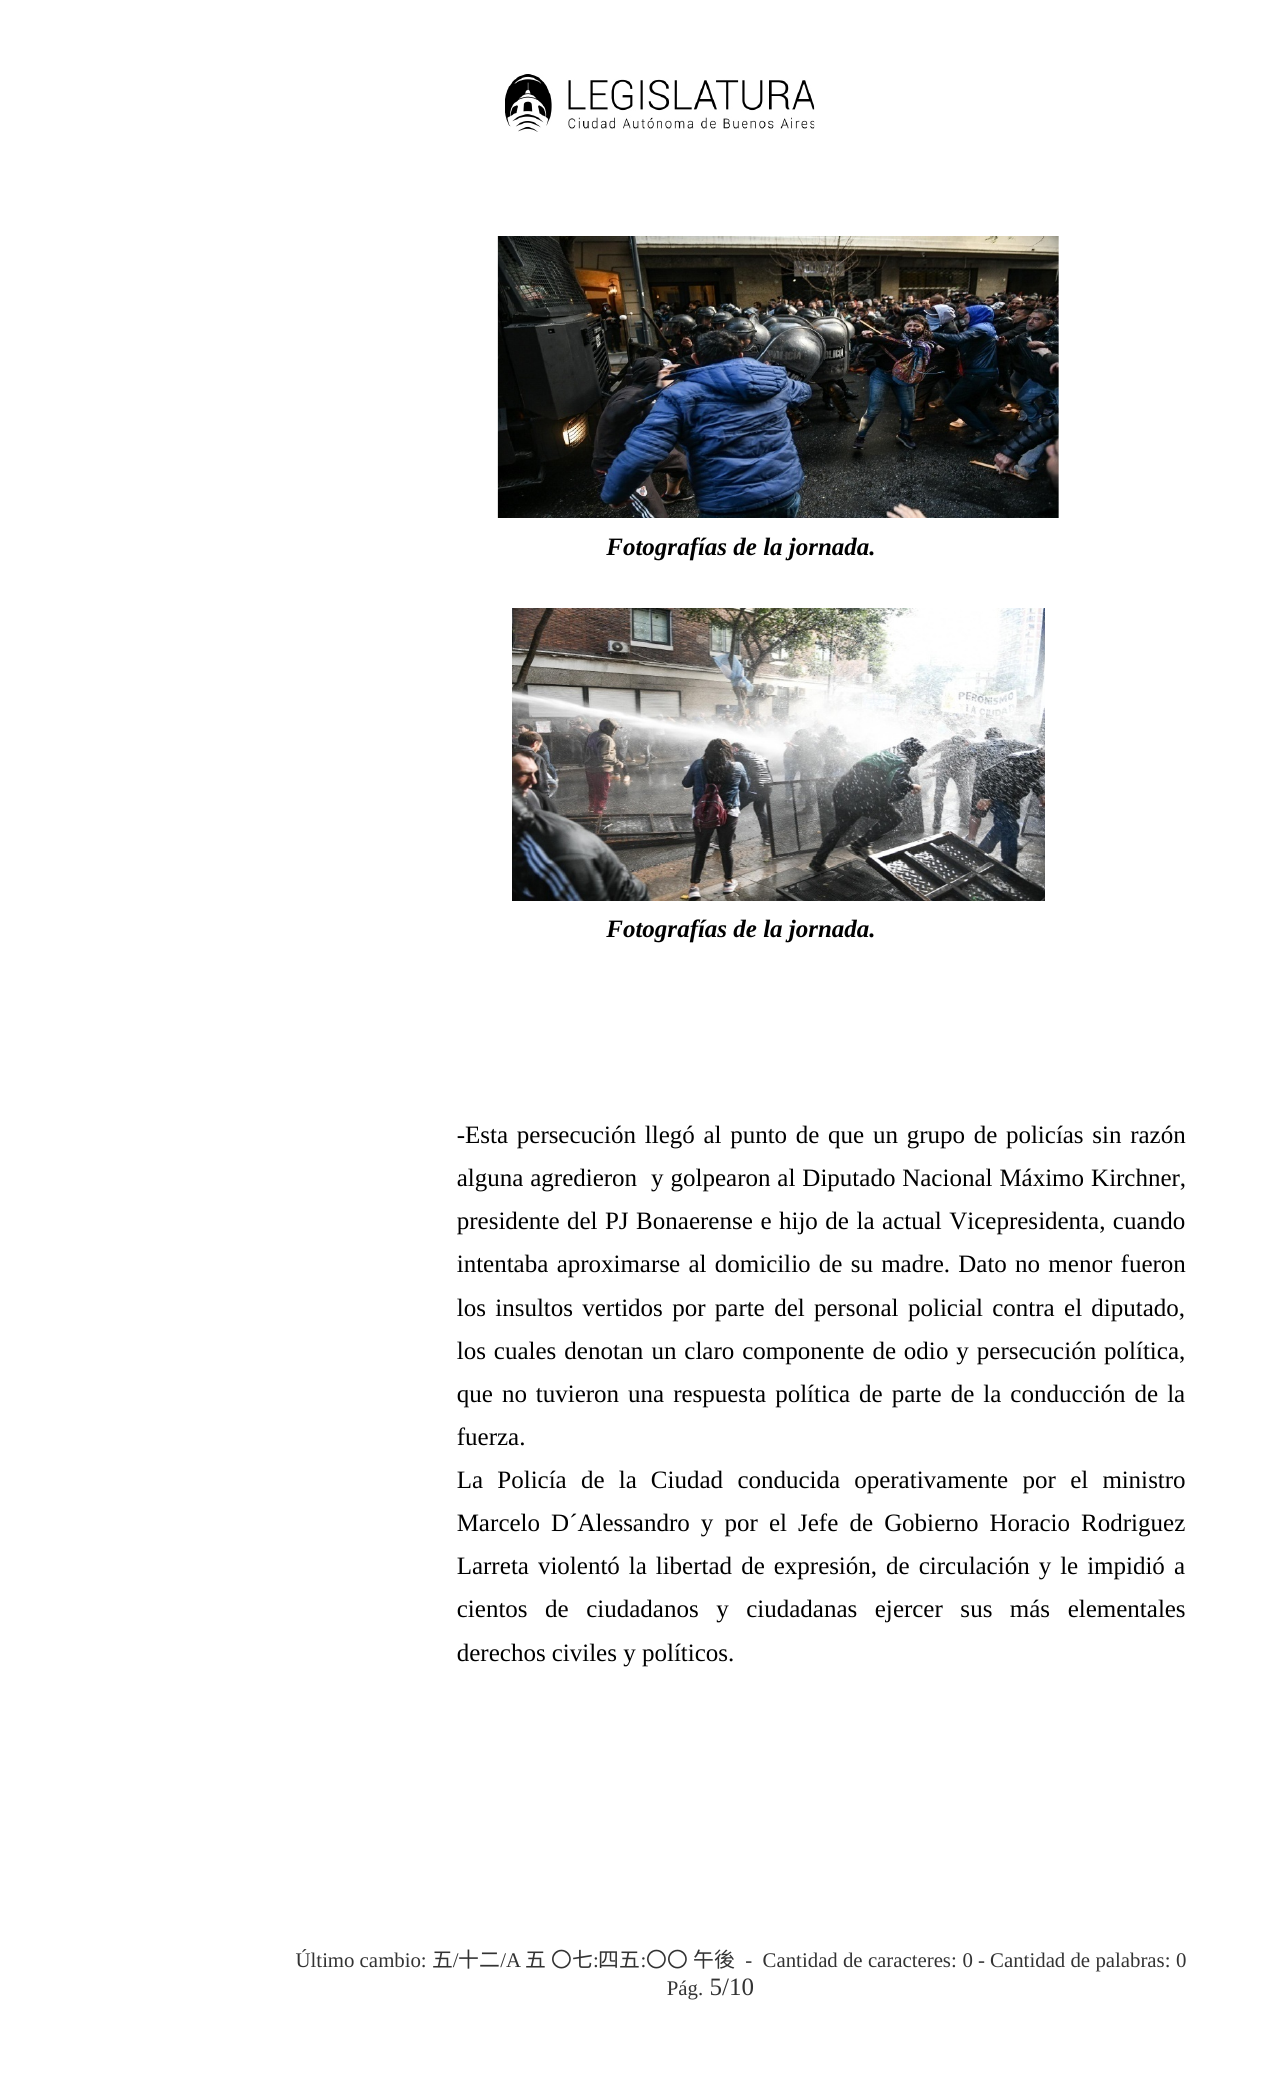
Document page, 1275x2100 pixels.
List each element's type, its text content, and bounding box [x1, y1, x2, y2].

picture [497, 236, 1059, 518]
picture [512, 608, 1045, 901]
text Fotografías de la jornada. [295, 532, 1186, 561]
text Fotografías de la jornada. [295, 914, 1186, 943]
text La Policía de la Ciudad conducida operativamente por el ministro Marcelo D´Alessandro y por el Jefe de Gobierno Horacio Rodriguez Larreta violentó la libertad de expresión, de circulación y le impidió a cientos de ciudadanos y ciudadanas ejercer sus más elementales derechos civiles y políticos. [457, 1465, 1186, 1666]
text -Esta persecución llegó al punto de que un grupo de policías sin razón alguna agredieron y golpearon al Diputado Nacional Máximo Kirchner, presidente del PJ Bonaerense e hijo de la actual Vicepresidenta, cuando intentaba aproximarse al domicilio de su madre. Dato no menor fueron los insultos vertidos por parte del personal policial contra el diputado, los cuales denotan un claro componente de odio y persecución política, que no tuvieron una respuesta política de parte de la conducción de la fuerza. [457, 1120, 1186, 1451]
picture [505, 74, 815, 132]
